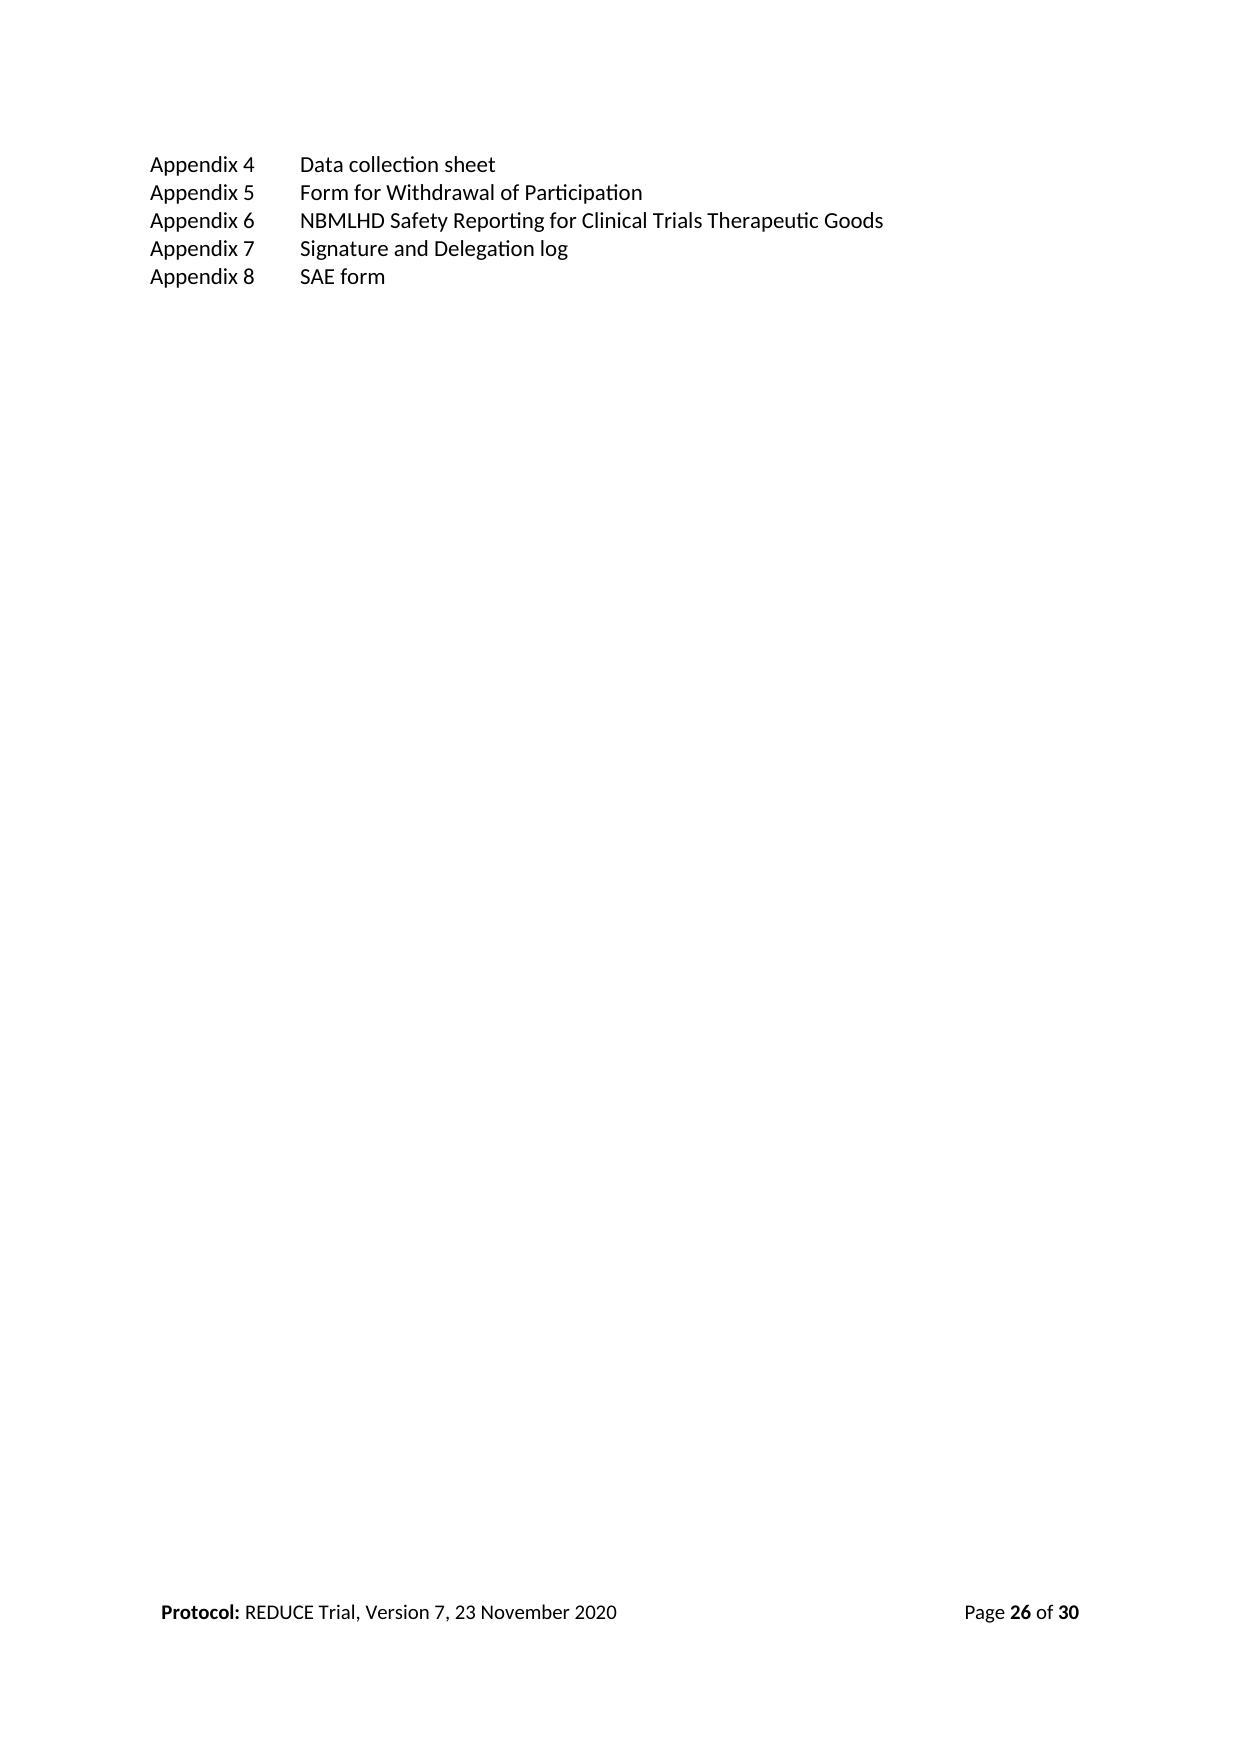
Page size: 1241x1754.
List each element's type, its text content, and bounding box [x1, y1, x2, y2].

text Appendix 4 Data collection sheet [150, 150, 1090, 178]
text Appendix 7 Signature and Delegation log [150, 234, 1090, 262]
text Appendix 6 NBMLHD Safety Reporting for Clinical Trials Therapeutic Goods [150, 206, 1090, 234]
text Appendix 5 Form for Withdrawal of Participation [150, 178, 1090, 206]
text Appendix 8 SAE form [150, 262, 1090, 290]
